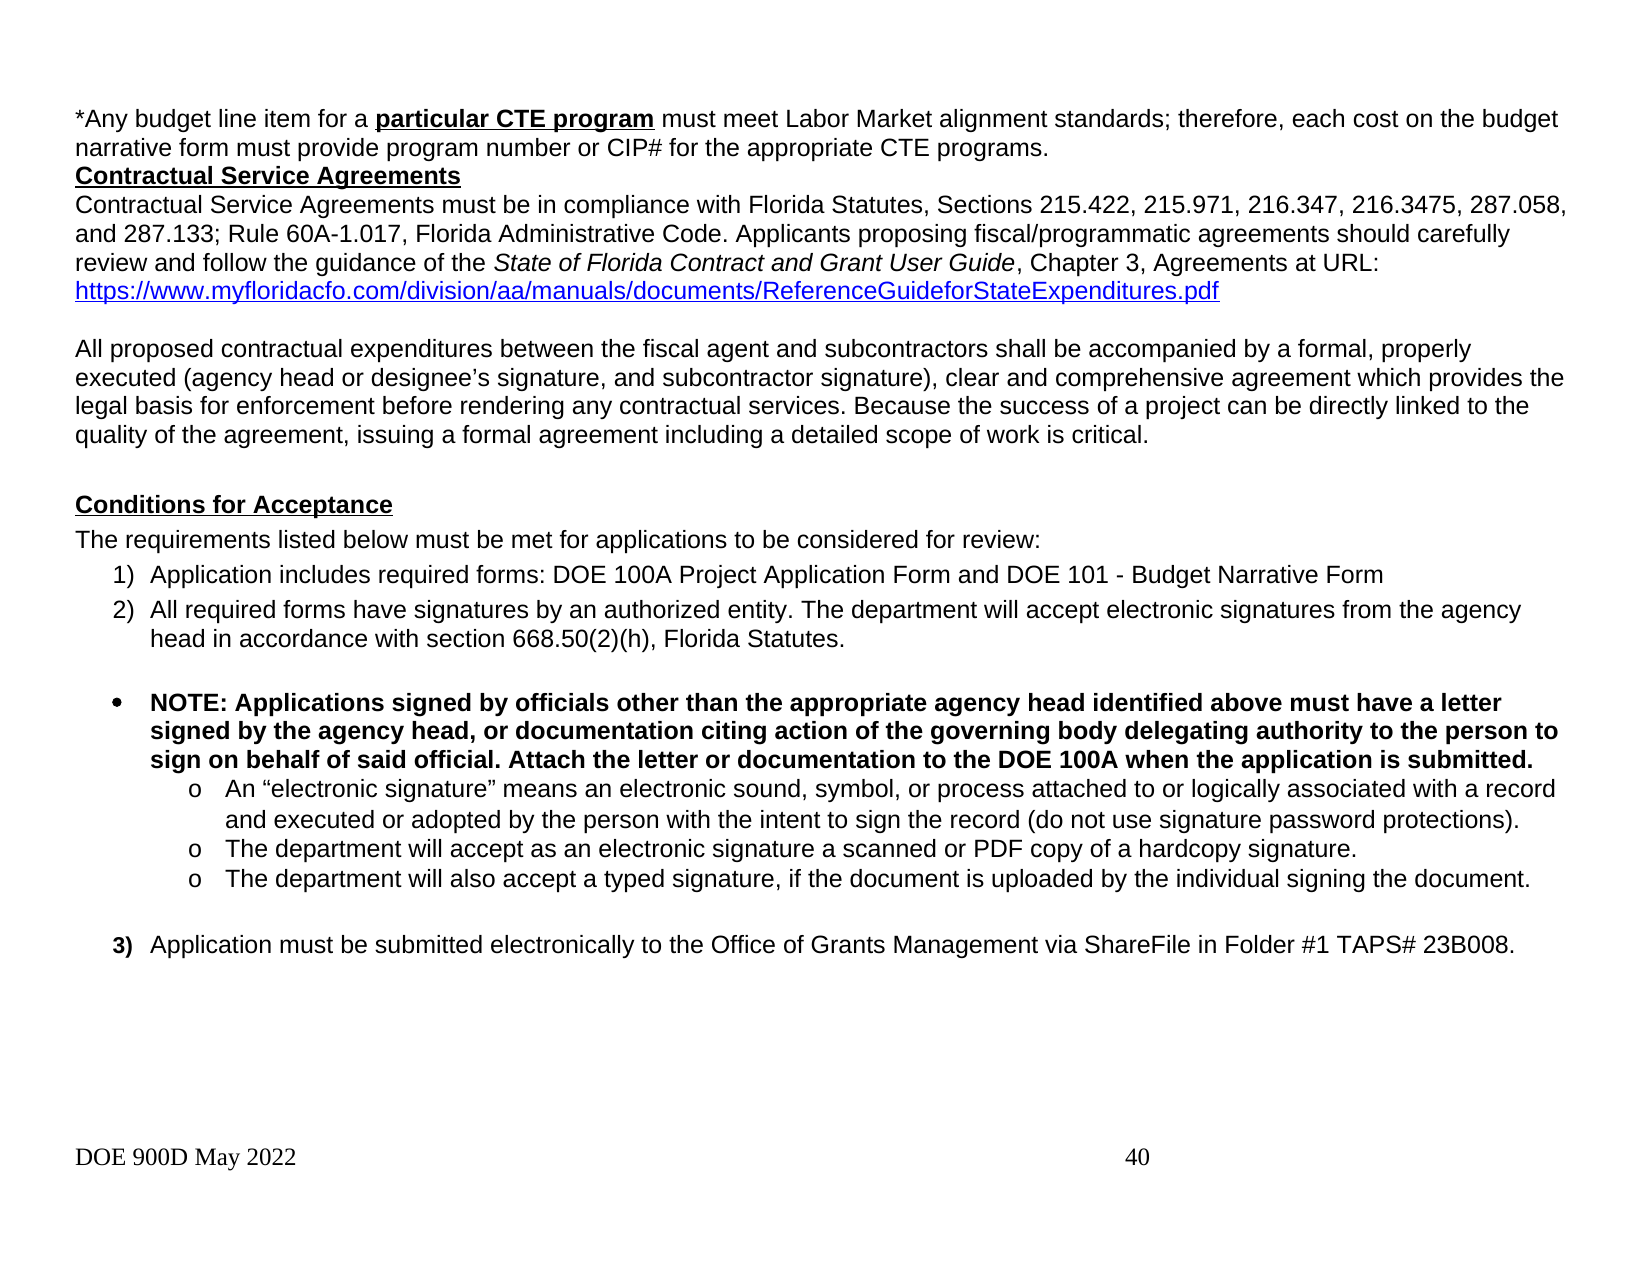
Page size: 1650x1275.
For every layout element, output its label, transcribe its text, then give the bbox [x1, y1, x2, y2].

list Application must be submitted electronically to the Office of Grants Management via ShareFile in Folder #1 TAPS# 23B008. [112, 930, 1537, 959]
text All proposed contractual expenditures between the fiscal agent and subcontractors shall be accompanied by a formal, properly executed (agency head or designee’s signature, and subcontractor signature), clear and comprehensive agreement which provides the legal basis for enforcement before rendering any contractual services. Because the success of a project can be directly linked to the quality of the agreement, issuing a formal agreement including a detailed scope of work is critical. [75, 334, 1575, 449]
text The requirements listed below must be met for applications to be considered for review: [75, 525, 1575, 554]
list The department will accept as an electronic signature a scanned or PDF copy of a hardcopy signature. [187, 833, 1575, 864]
list The department will also accept a typed signature, if the document is uploaded by the individual signing the document. [187, 864, 1575, 895]
list NOTE: Applications signed by officials other than the appropriate agency head identified above must have a letter signed by the agency head, or documentation citing action of the governing body delegating authority to the person to sign on behalf of said official. Attach the letter or documentation to the DOE 100A when the application is submitted. [112, 687, 1575, 774]
text Contractual Service Agreements [75, 161, 1575, 190]
list All required forms have signatures by an authorized entity. The department will accept electronic signatures from the agency head in accordance with section 668.50(2)(h), Florida Statutes. [112, 595, 1537, 652]
list An “electronic signature” means an electronic sound, symbol, or process attached to or logically associated with a record and executed or adopted by the person with the intent to sign the record (do not use signature password protections). [187, 774, 1575, 833]
text *Any budget line item for a particular CTE program must meet Labor Market alignment standards; therefore, each cost on the budget narrative form must provide program number or CIP# for the appropriate CTE programs. [75, 104, 1575, 161]
text Conditions for Acceptance [75, 490, 1575, 519]
list Application includes required forms: DOE 100A Project Application Form and DOE 101 - Budget Narrative Form [112, 560, 1537, 589]
text Contractual Service Agreements must be in compliance with Florida Statutes, Sections 215.422, 215.971, 216.347, 216.3475, 287.058, and 287.133; Rule 60A-1.017, Florida Administrative Code. Applicants proposing fiscal/programmatic agreements should carefully review and follow the guidance of the State of Florida Contract and Grant User Guide, Chapter 3, Agreements at URL: https://www.myfloridacfo.com/division/aa/manuals/documents/ReferenceGuideforStateExpenditures.pdf [75, 190, 1575, 305]
